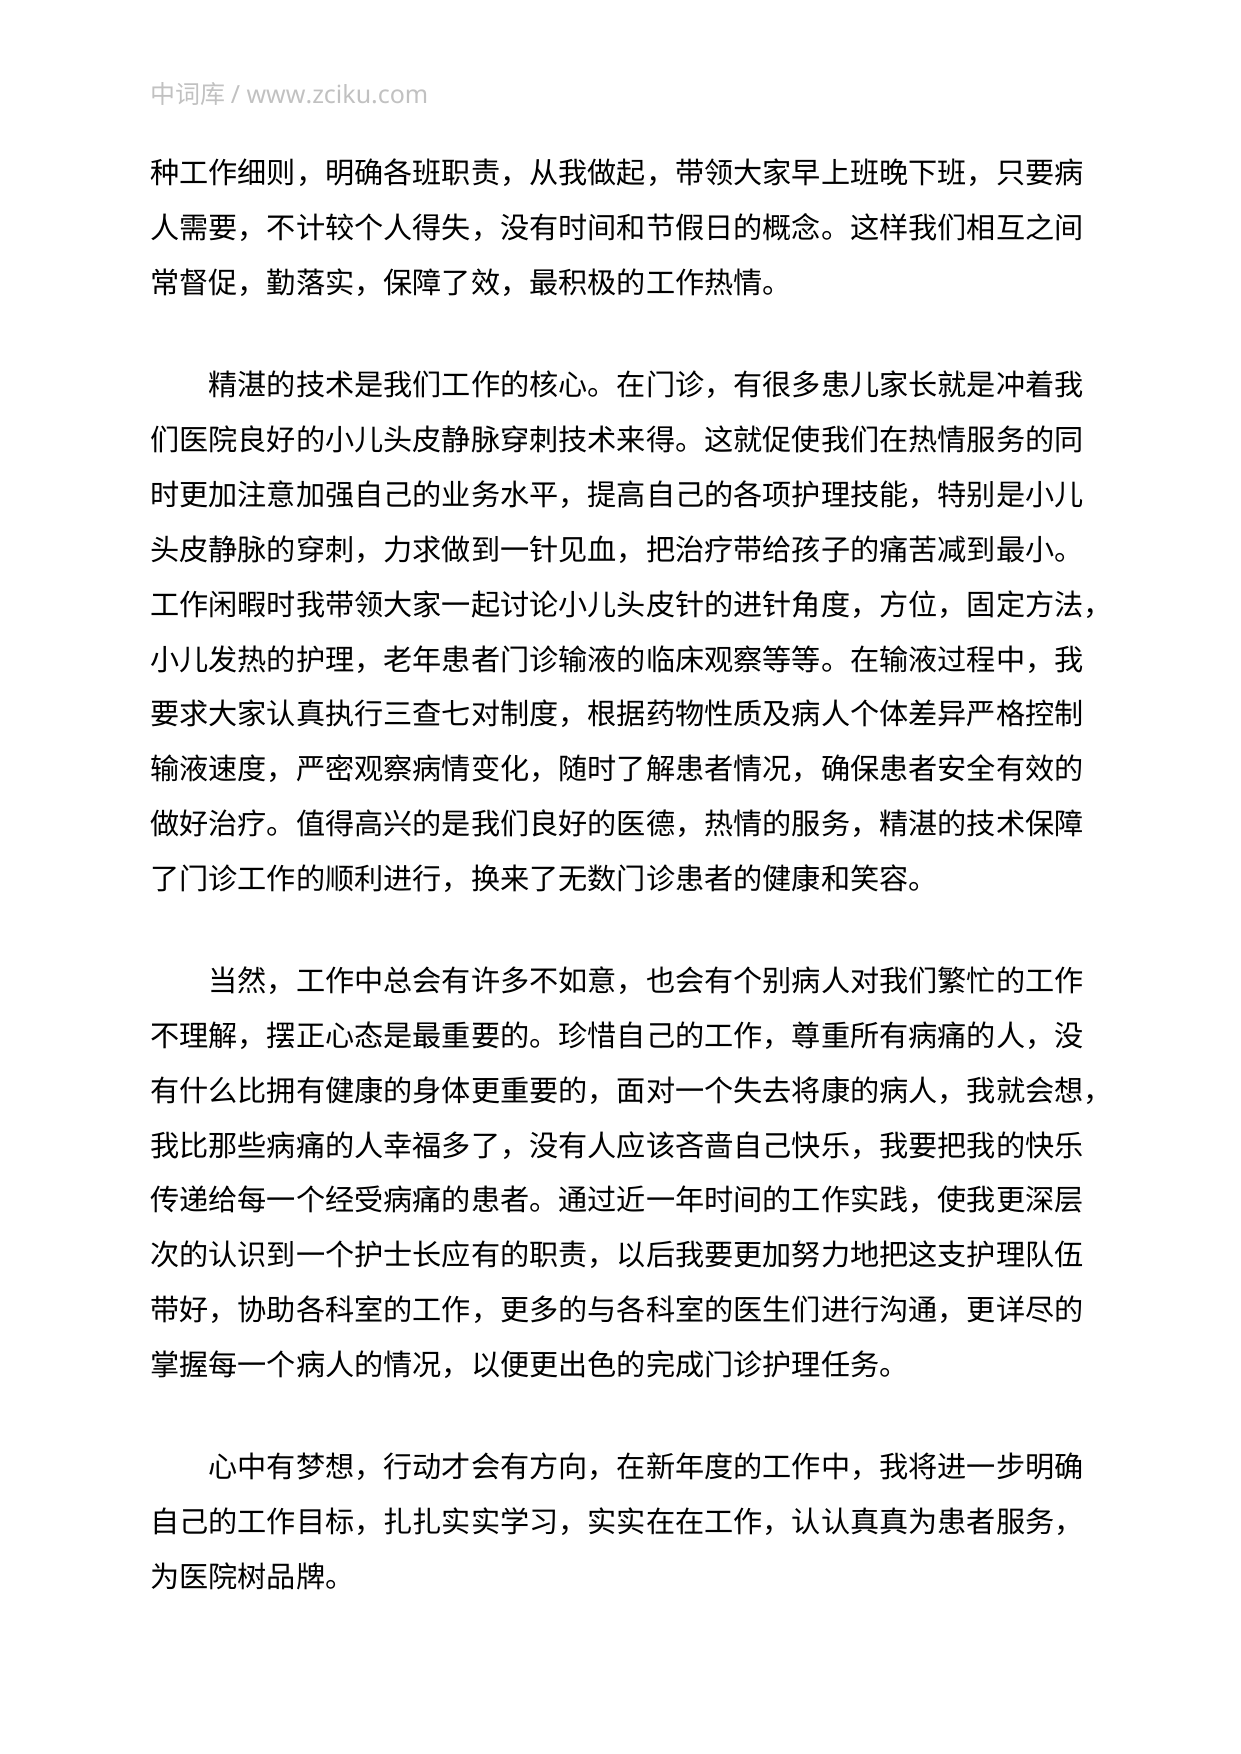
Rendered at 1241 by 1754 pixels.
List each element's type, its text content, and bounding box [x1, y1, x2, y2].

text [150, 150, 1090, 302]
text 精湛的技术是我们工作的核心。在门诊，有很多患儿家长就是冲着我们医院良好的小儿头皮静脉穿刺技术来得。这就促使我们在热情服务的同时更加注意加强自己的业务水平，提高自己的各项护理技能，特别是小儿头皮静脉的穿刺，力求做到一针见血，把治疗带给孩子的痛苦减到最小。工作闲暇时我带领大家一起讨论小儿头皮针的进针角度，方位，固定方法，小儿发热的护理，老年患者门诊输液的临床观察等等。在输液过程中，我要求大家认真执行三查七对制度，根据药物性质及病人个体差异严格控制输液速度，严密观察病情变化，随时了解患者情况，确保患者安全有效的做好治疗。值得高兴的是我们良好的医德，热情的服务，精湛的技术保障了门诊工作的顺利进行，换来了无数门诊患者的健康和笑容。 [150, 362, 1090, 898]
text 心中有梦想，行动才会有方向，在新年度的工作中，我将进一步明确自己的工作目标，扎扎实实学习，实实在在工作，认认真真为患者服务，为医院树品牌。 [150, 1443, 1090, 1596]
text 当然，工作中总会有许多不如意，也会有个别病人对我们繁忙的工作不理解，摆正心态是最重要的。珍惜自己的工作，尊重所有病痛的人，没有什么比拥有健康的身体更重要的，面对一个失去将康的病人，我就会想，我比那些病痛的人幸福多了，没有人应该吝啬自己快乐，我要把我的快乐传递给每一个经受病痛的患者。通过近一年时间的工作实践，使我更深层次的认识到一个护士长应有的职责，以后我要更加努力地把这支护理队伍带好，协助各科室的工作，更多的与各科室的医生们进行沟通，更详尽的掌握每一个病人的情况，以便更出色的完成门诊护理任务。 [150, 957, 1090, 1384]
